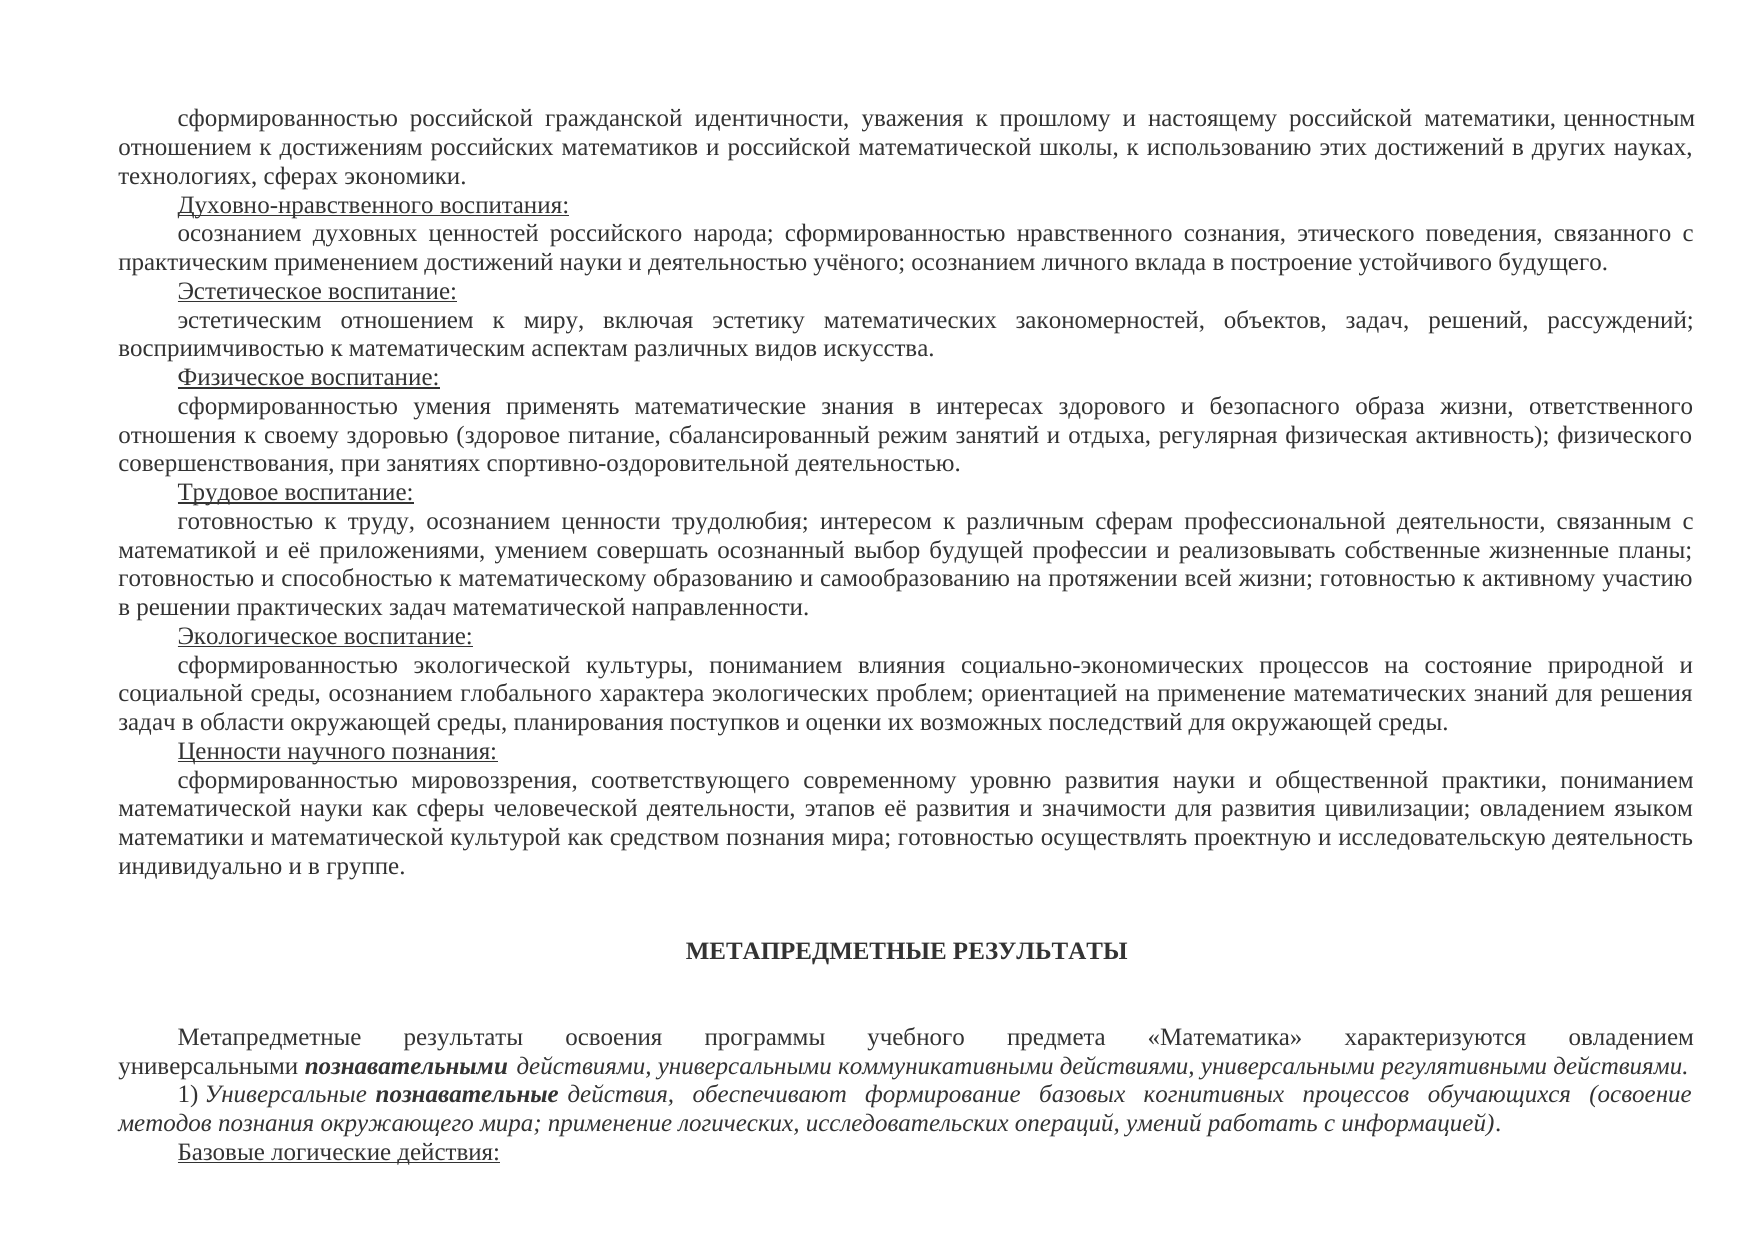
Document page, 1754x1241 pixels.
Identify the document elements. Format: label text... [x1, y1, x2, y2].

text Базовые логические действия: [118, 1137, 1695, 1166]
text осознанием духовных ценностей российского народа; сформированностью нравственного сознания, этического поведения, связанного с практическим применением достижений науки и деятельностью учёного; осознанием личного вклада в построение устойчивого будущего. [118, 218, 1695, 276]
text сформированностью мировоззрения, соответствующего современному уровню развития науки и общественной практики, пониманием математической науки как сферы человеческой деятельности, этапов её развития и значимости для развития цивилизации; овладением языком математики и математической культурой как средством познания мира; готовностью осуществлять проектную и исследовательскую деятельность индивидуально и в группе. [118, 765, 1695, 880]
text готовностью к труду, осознанием ценности трудолюбия; интересом к различным сферам профессиональной деятельности, связанным с математикой и её приложениями, умением совершать осознанный выбор будущей профессии и реализовывать собственные жизненные планы; готовностью и способностью к математическому образованию и самообразованию на протяжении всей жизни; готовностью к активному участию в решении практических задач математической направленности. [118, 506, 1695, 621]
text МЕТАПРЕДМЕТНЫЕ РЕЗУЛЬТАТЫ [118, 936, 1695, 965]
text сформированностью экологической культуры, пониманием влияния социально-экономических процессов на состояние природной и социальной среды, осознанием глобального характера экологических проблем; ориентацией на применение математических знаний для решения задач в области окружающей среды, планирования поступков и оценки их возможных последствий для окружающей среды. [118, 650, 1695, 736]
text Трудовое воспитание: [118, 477, 1695, 506]
text сформированностью умения применять математические знания в интересах здорового и безопасного образа жизни, ответственного отношения к своему здоровью (здоровое питание, сбалансированный режим занятий и отдыха, регулярная физическая активность); физического совершенствования, при занятиях спортивно-оздоровительной деятельностью. [118, 391, 1695, 477]
text Духовно-нравственного воспитания: [118, 190, 1695, 218]
text Физическое воспитание: [118, 362, 1695, 391]
text Метапредметные результаты освоения программы учебного предмета «Математика» характеризуются овладением универсальными познавательными действиями, универсальными коммуникативными действиями, универсальными регулятивными действиями. [118, 1022, 1695, 1079]
text Экологическое воспитание: [118, 621, 1695, 650]
text Эстетическое воспитание: [118, 276, 1695, 305]
text эстетическим отношением к миру, включая эстетику математических закономерностей, объектов, задач, решений, рассуждений; восприимчивостью к математическим аспектам различных видов искусства. [118, 305, 1695, 362]
text Ценности научного познания: [118, 736, 1695, 765]
text 1) Универсальные познавательные действия, обеспечивают формирование базовых когнитивных процессов обучающихся (освоение методов познания окружающего мира; применение логических, исследовательских операций, умений работать с информацией). [118, 1079, 1695, 1137]
text сформированностью российской гражданской идентичности, уважения к прошлому и настоящему российской математики, ценностным отношением к достижениям российских математиков и российской математической школы, к использованию этих достижений в других науках, технологиях, сферах экономики. [118, 103, 1695, 190]
